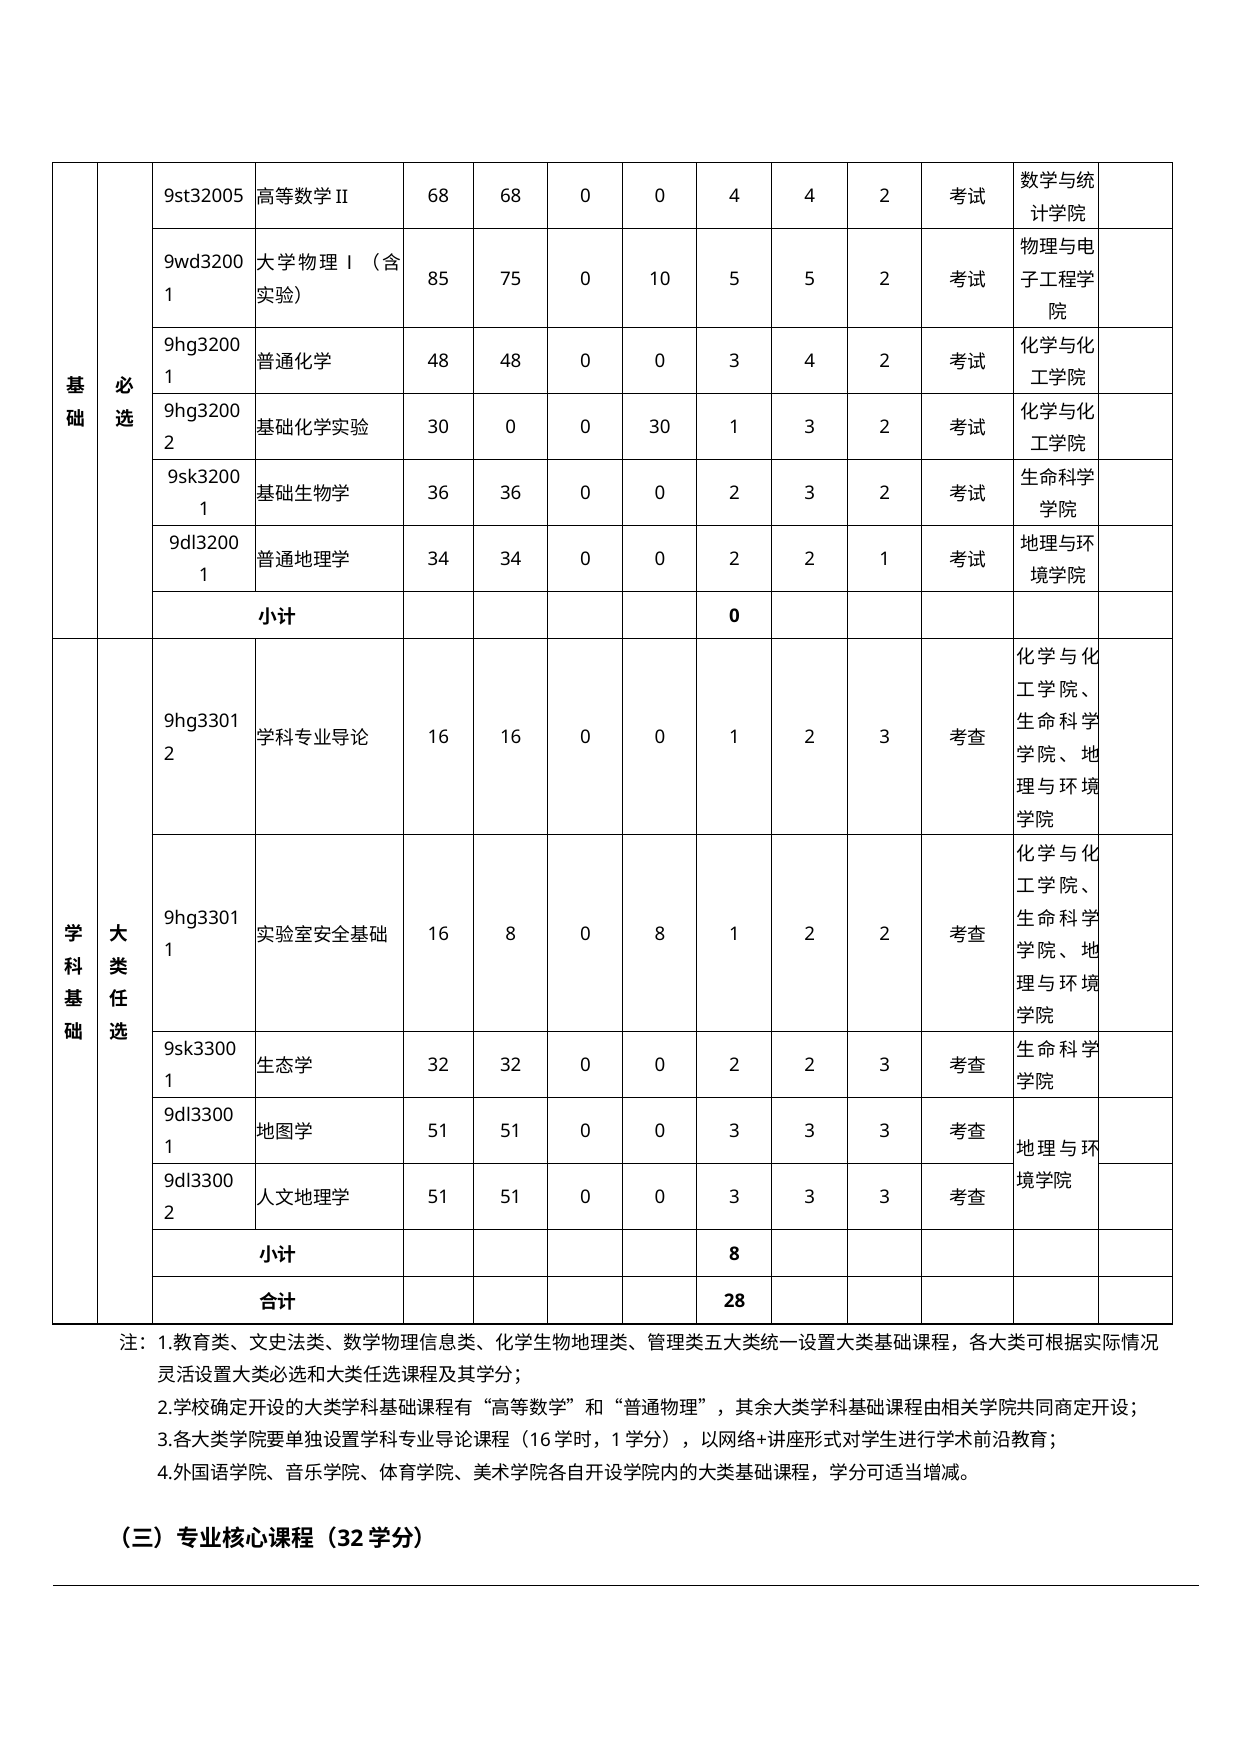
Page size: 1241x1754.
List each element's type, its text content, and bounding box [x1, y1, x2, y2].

table_cell 2 [772, 639, 847, 834]
table_cell 物理与电子工程学院 [1014, 229, 1098, 327]
table_cell [848, 1230, 921, 1276]
table_cell 3 [697, 1164, 771, 1229]
table_cell 0 [548, 526, 622, 591]
table_cell [1099, 526, 1172, 591]
table_cell 0 [623, 460, 696, 525]
table_cell 2 [697, 1032, 771, 1097]
table_cell 3 [772, 1098, 847, 1163]
table_cell 5 [772, 229, 847, 327]
table_cell 10 [623, 229, 696, 327]
table_cell 0 [623, 1032, 696, 1097]
table_cell [1099, 1032, 1172, 1097]
table_cell 16 [404, 835, 473, 1031]
table_cell [1099, 1277, 1172, 1323]
table_cell 30 [623, 394, 696, 459]
table_cell [922, 592, 1013, 638]
table_cell 0 [623, 163, 696, 228]
table_cell 20 [697, 592, 771, 638]
table_cell [623, 592, 696, 638]
table_cell 小计 [153, 1230, 403, 1276]
table_cell 考查 [922, 835, 1013, 1031]
table_cell 地理与环境学院 [1014, 526, 1098, 591]
table_cell 51 [404, 1098, 473, 1163]
table_cell [623, 1277, 696, 1323]
table_cell 普通化学 [256, 328, 403, 393]
table_cell 85 [404, 229, 473, 327]
table_cell 学科基础 [53, 639, 97, 1323]
table_cell 2 [772, 526, 847, 591]
table_cell 1 [697, 639, 771, 834]
table_cell 0 [548, 835, 622, 1031]
table_cell 3 [772, 1164, 847, 1229]
table_cell [1099, 394, 1172, 459]
table_cell 3 [848, 1164, 921, 1229]
table_cell [1014, 1277, 1098, 1323]
table_cell 化学与化工学院 [1014, 394, 1098, 459]
table_cell 3 [848, 639, 921, 834]
table_cell 3 [848, 1098, 921, 1163]
table_cell 2 [848, 460, 921, 525]
table_cell 9st32005 [153, 163, 255, 228]
table_cell 0 [548, 1164, 622, 1229]
table_cell 32 [404, 1032, 473, 1097]
table_cell [404, 1277, 473, 1323]
table_cell 考试 [922, 229, 1013, 327]
table_cell 9dl33001 [153, 1098, 255, 1163]
table_cell 基础生物学 [256, 460, 403, 525]
table_cell 3 [848, 1032, 921, 1097]
table_cell [772, 592, 847, 638]
table_cell 3 [697, 328, 771, 393]
table_cell [1099, 1230, 1172, 1276]
table_cell [1014, 1230, 1098, 1276]
table_cell 4 [772, 328, 847, 393]
table_cell [474, 1277, 547, 1323]
table_cell [1099, 1098, 1172, 1163]
table_cell 1 [848, 526, 921, 591]
table_cell 考试 [922, 328, 1013, 393]
table_cell 考试 [922, 394, 1013, 459]
table_cell 0 [623, 1098, 696, 1163]
table_cell [548, 1277, 622, 1323]
table_cell 生命科学学院 [1014, 1032, 1098, 1097]
table_cell 2 [848, 835, 921, 1031]
table_cell [548, 592, 622, 638]
table_cell 大学物理Ⅰ（含实验） [256, 229, 403, 327]
table_cell 基础化学实验 [256, 394, 403, 459]
table_cell 0 [623, 1164, 696, 1229]
table_cell 0 [548, 1098, 622, 1163]
table_cell 2 [848, 163, 921, 228]
table_cell 0 [548, 394, 622, 459]
table_cell 1 [697, 394, 771, 459]
table_cell 2 [772, 1032, 847, 1097]
table_cell 9hg33011 [153, 835, 255, 1031]
table_cell [474, 1230, 547, 1276]
table_cell 3 [772, 394, 847, 459]
table_cell 16 [404, 639, 473, 834]
table_cell 30 [404, 394, 473, 459]
table_cell 4 [772, 163, 847, 228]
table_cell 9hg32001 [153, 328, 255, 393]
table_cell 1 [697, 835, 771, 1031]
table_cell [404, 1230, 473, 1276]
table_cell 考查 [922, 639, 1013, 834]
table_cell 普通地理学 [256, 526, 403, 591]
table_cell [548, 1230, 622, 1276]
table_cell 化学与化工学院、生命科学学院、地理与环境学院 [1014, 639, 1098, 834]
table_cell 9sk33001 [153, 1032, 255, 1097]
table_cell 9dl32001 [153, 526, 255, 591]
table_cell 51 [474, 1164, 547, 1229]
table_cell [1099, 639, 1172, 834]
table_cell 51 [474, 1098, 547, 1163]
table_cell 0 [474, 394, 547, 459]
table_cell 4 [697, 163, 771, 228]
table_cell 实验室安全基础 [256, 835, 403, 1031]
table_cell 36 [474, 460, 547, 525]
table_cell 地图学 [256, 1098, 403, 1163]
table_cell 9hg32002 [153, 394, 255, 459]
table_cell 生态学 [256, 1032, 403, 1097]
table_cell 考查 [922, 1098, 1013, 1163]
table_cell 学科专业导论 [256, 639, 403, 834]
table_cell [623, 1230, 696, 1276]
table_cell 48 [474, 328, 547, 393]
table_cell [404, 592, 473, 638]
table_cell [1099, 328, 1172, 393]
table_cell 32 [474, 1032, 547, 1097]
table_cell 1.教育类、文史法类、数学物理信息类、化学生物地理类、管理类五大类统一设置大类基础课程，各大类可根据实际情况灵活设置大类必选和大类任选课程及其学分； 2.学校确定开设的大类学科基础课程有“高等数学”和“普通物理”，其余大类学科基础课程由相关学院共同商定开设； 3.各大类学院要单独设置学科专业导论课程（16学时，1学分），以网络+讲座形式对学生进行学术前沿教育； 4.外国语学院、音乐学院、体育学院、美术学院各自开设学院内的大类基础课程，学分可适当增减。 [152, 1325, 1173, 1487]
table_cell [474, 592, 547, 638]
table_cell 9sk32001 [153, 460, 255, 525]
table_cell 0 [548, 460, 622, 525]
table_cell 2 [697, 526, 771, 591]
table_cell 9wd32001 [153, 229, 255, 327]
table_cell 2 [848, 394, 921, 459]
table_cell 68 [474, 163, 547, 228]
table_cell 75 [474, 229, 547, 327]
table_cell 9dl33002 [153, 1164, 255, 1229]
table_cell 大类必选 [98, 163, 152, 638]
table_cell 注： [53, 1325, 152, 1487]
table_cell [1099, 229, 1172, 327]
table_cell 0 [548, 229, 622, 327]
table_cell 68 [404, 163, 473, 228]
table_cell 地理与环境学院 [1014, 1098, 1098, 1229]
table_cell 2 [848, 328, 921, 393]
table_cell [1099, 835, 1172, 1031]
table_cell 0 [623, 526, 696, 591]
table_cell [848, 1277, 921, 1323]
table_cell 34 [404, 526, 473, 591]
table_cell 人文地理学 [256, 1164, 403, 1229]
table_cell [772, 1277, 847, 1323]
table_cell 0 [548, 163, 622, 228]
table_cell 3 [697, 1098, 771, 1163]
table_cell 化学与化工学院 [1014, 328, 1098, 393]
table_cell [1014, 592, 1098, 638]
table_cell 2 [772, 835, 847, 1031]
table_cell [922, 1277, 1013, 1323]
table_cell 36 [404, 460, 473, 525]
table_cell 28 [697, 1277, 771, 1323]
table_cell 小计 [153, 592, 403, 638]
table_cell [772, 1230, 847, 1276]
table_cell 大类任选 [98, 639, 152, 1323]
table_cell 学科基础 [53, 163, 97, 638]
table_cell 考试 [922, 526, 1013, 591]
table_cell 51 [404, 1164, 473, 1229]
table_cell 8 [697, 1230, 771, 1276]
table_cell 考试 [922, 163, 1013, 228]
table_cell 48 [404, 328, 473, 393]
table_cell 0 [548, 639, 622, 834]
table_cell 34 [474, 526, 547, 591]
table_cell 2 [697, 460, 771, 525]
table_cell 5 [697, 229, 771, 327]
table_cell [1099, 592, 1172, 638]
table_cell （三）专业核心课程（32学分） [53, 1488, 1199, 1585]
table_cell 0 [623, 639, 696, 834]
table_cell 0 [548, 328, 622, 393]
table_cell [848, 592, 921, 638]
table_cell 考查 [922, 1032, 1013, 1097]
table_cell 3 [772, 460, 847, 525]
table_cell [1099, 460, 1172, 525]
table_cell 高等数学II [256, 163, 403, 228]
table_cell 数学与统计学院 [1014, 163, 1098, 228]
table_cell 16 [474, 639, 547, 834]
table_cell 0 [623, 328, 696, 393]
table_cell 考查 [922, 1164, 1013, 1229]
table_cell [922, 1230, 1013, 1276]
table_cell 考试 [922, 460, 1013, 525]
table_cell [1099, 1164, 1172, 1229]
table_cell 0 [548, 1032, 622, 1097]
table_cell [1099, 163, 1172, 228]
table_cell 8 [474, 835, 547, 1031]
table_cell 9hg33012 [153, 639, 255, 834]
table_cell 合计 [153, 1277, 403, 1323]
table_cell 2 [848, 229, 921, 327]
table_cell 生命科学学院 [1014, 460, 1098, 525]
table_cell 化学与化工学院、生命科学学院、地理与环境学院 [1014, 835, 1098, 1031]
table_cell 8 [623, 835, 696, 1031]
